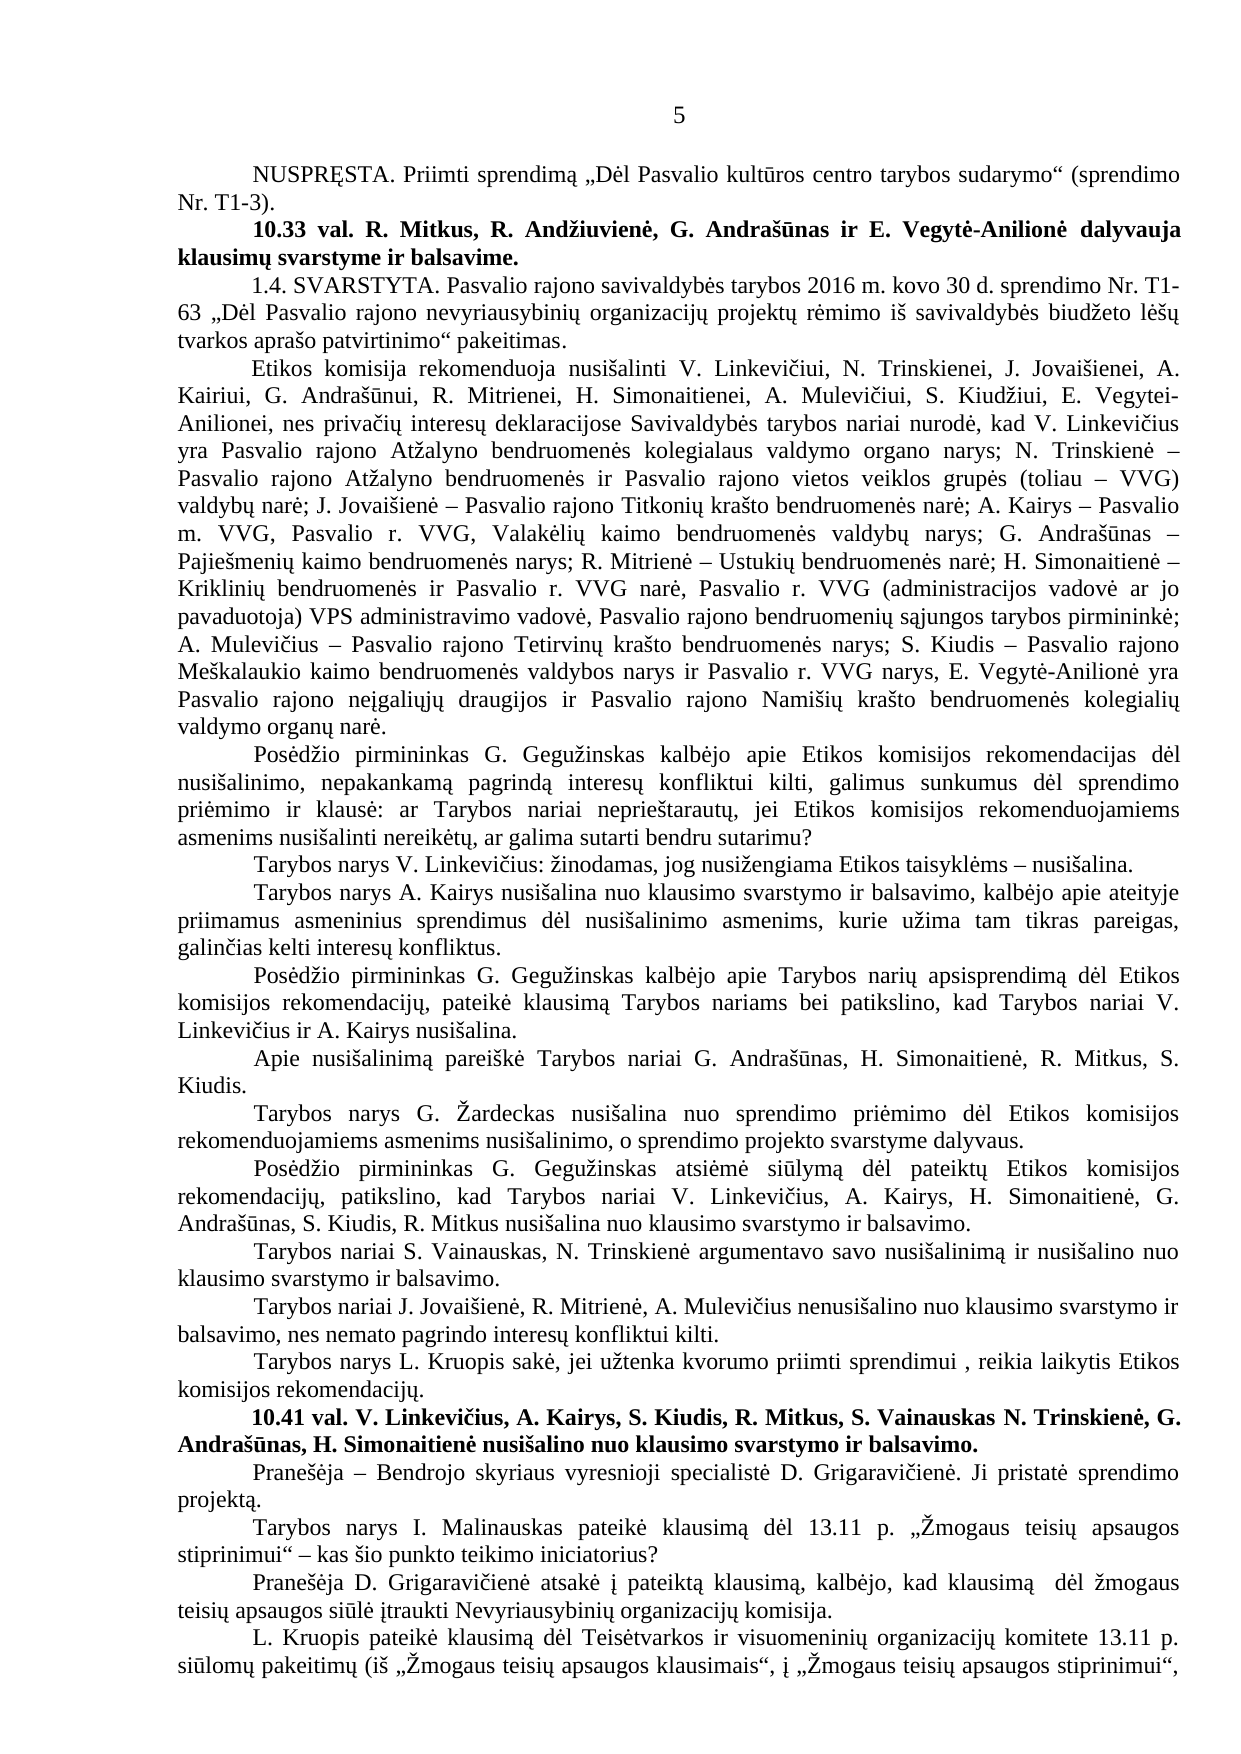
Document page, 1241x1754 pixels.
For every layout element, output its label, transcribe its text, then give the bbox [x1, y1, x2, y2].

text Tarybos narys V. Linkevičius: žinodamas, jog nusižengiama Etikos taisyklėms – nusišalina. [177, 850, 1181, 878]
text Tarybos narys G. Žardeckas nusišalina nuo sprendimo priėmimo dėl Etikos komisijos rekomenduojamiems asmenims nusišalinimo, o sprendimo projekto svarstyme dalyvaus. [177, 1099, 1181, 1154]
text Posėdžio pirmininkas G. Gegužinskas kalbėjo apie Tarybos narių apsisprendimą dėl Etikos komisijos rekomendacijų, pateikė klausimą Tarybos nariams bei patikslino, kad Tarybos nariai V. Linkevičius ir A. Kairys nusišalina. [177, 961, 1181, 1044]
text Tarybos narys L. Kruopis sakė, jei užtenka kvorumo priimti sprendimui , reikia laikytis Etikos komisijos rekomendacijų. [177, 1347, 1181, 1402]
text Tarybos nariai J. Jovaišienė, R. Mitrienė, A. Mulevičius nenusišalino nuo klausimo svarstymo ir balsavimo, nes nemato pagrindo interesų konfliktui kilti. [177, 1292, 1181, 1347]
text NUSPRĘSTA. Priimti sprendimą „Dėl Pasvalio kultūros centro tarybos sudarymo“ (sprendimo Nr. T1-3). [177, 160, 1181, 216]
text Tarybos nariai S. Vainauskas, N. Trinskienė argumentavo savo nusišalinimą ir nusišalino nuo klausimo svarstymo ir balsavimo. [177, 1237, 1181, 1292]
text Pranešėja D. Grigaravičienė atsakė į pateiktą klausimą, kalbėjo, kad klausimą dėl žmogaus teisių apsaugos siūlė įtraukti Nevyriausybinių organizacijų komisija. [177, 1568, 1181, 1623]
text Tarybos narys I. Malinauskas pateikė klausimą dėl 13.11 p. „Žmogaus teisių apsaugos stiprinimui“ – kas šio punkto teikimo iniciatorius? [177, 1513, 1181, 1568]
text Apie nusišalinimą pareiškė Tarybos nariai G. Andrašūnas, H. Simonaitienė, R. Mitkus, S. Kiudis. [177, 1044, 1181, 1099]
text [177, 1623, 1181, 1678]
text Tarybos narys A. Kairys nusišalina nuo klausimo svarstymo ir balsavimo, kalbėjo apie ateityje priimamus asmeninius sprendimus dėl nusišalinimo asmenims, kurie užima tam tikras pareigas, galinčias kelti interesų konfliktus. [177, 878, 1181, 961]
text Etikos komisija rekomenduoja nusišalinti V. Linkevičiui, N. Trinskienei, J. Jovaišienei, A. Kairiui, G. Andrašūnui, R. Mitrienei, H. Simonaitienei, A. Mulevičiui, S. Kiudžiui, E. Vegytei-Anilionei, nes privačių interesų deklaracijose Savivaldybės tarybos nariai nurodė, kad V. Linkevičius yra Pasvalio rajono Atžalyno bendruomenės kolegialaus valdymo organo narys; N. Trinskienė – Pasvalio rajono Atžalyno bendruomenės ir Pasvalio rajono vietos veiklos grupės (toliau – VVG) valdybų narė; J. Jovaišienė – Pasvalio rajono Titkonių krašto bendruomenės narė; A. Kairys – Pasvalio m. VVG, Pasvalio r. VVG, Valakėlių kaimo bendruomenės valdybų narys; G. Andrašūnas – Pajiešmenių kaimo bendruomenės narys; R. Mitrienė – Ustukių bendruomenės narė; H. Simonaitienė – Kriklinių bendruomenės ir Pasvalio r. VVG narė, Pasvalio r. VVG (administracijos vadovė ar jo pavaduotoja) VPS administravimo vadovė, Pasvalio rajono bendruomenių sąjungos tarybos pirmininkė; A. Mulevičius – Pasvalio rajono Tetirvinų krašto bendruomenės narys; S. Kiudis – Pasvalio rajono Meškalaukio kaimo bendruomenės valdybos narys ir Pasvalio r. VVG narys, E. Vegytė-Anilionė yra Pasvalio rajono neįgaliųjų draugijos ir Pasvalio rajono Namišių krašto bendruomenės kolegialių valdymo organų narė. [177, 353, 1181, 740]
text Posėdžio pirmininkas G. Gegužinskas atsiėmė siūlymą dėl pateiktų Etikos komisijos rekomendacijų, patikslino, kad Tarybos nariai V. Linkevičius, A. Kairys, H. Simonaitienė, G. Andrašūnas, S. Kiudis, R. Mitkus nusišalina nuo klausimo svarstymo ir balsavimo. [177, 1154, 1181, 1237]
text 10.41 val. V. Linkevičius, A. Kairys, S. Kiudis, R. Mitkus, S. Vainauskas N. Trinskienė, G. Andrašūnas, H. Simonaitienė nusišalino nuo klausimo svarstymo ir balsavimo. [177, 1402, 1181, 1458]
text 10.33 val. R. Mitkus, R. Andžiuvienė, G. Andrašūnas ir E. Vegytė-Anilionė dalyvauja klausimų svarstyme ir balsavime. [177, 216, 1181, 271]
text Posėdžio pirmininkas G. Gegužinskas kalbėjo apie Etikos komisijos rekomendacijas dėl nusišalinimo, nepakankamą pagrindą interesų konfliktui kilti, galimus sunkumus dėl sprendimo priėmimo ir klausė: ar Tarybos nariai neprieštarautų, jei Etikos komisijos rekomenduojamiems asmenims nusišalinti nereikėtų, ar galima sutarti bendru sutarimu? [177, 740, 1181, 850]
text 1.4. SVARSTYTA. Pasvalio rajono savivaldybės tarybos 2016 m. kovo 30 d. sprendimo Nr. T1-63 „Dėl Pasvalio rajono nevyriausybinių organizacijų projektų rėmimo iš savivaldybės biudžeto lėšų tvarkos aprašo patvirtinimo“ pakeitimas. [177, 271, 1181, 353]
text Pranešėja – Bendrojo skyriaus vyresnioji specialistė D. Grigaravičienė. Ji pristatė sprendimo projektą. [177, 1458, 1181, 1513]
